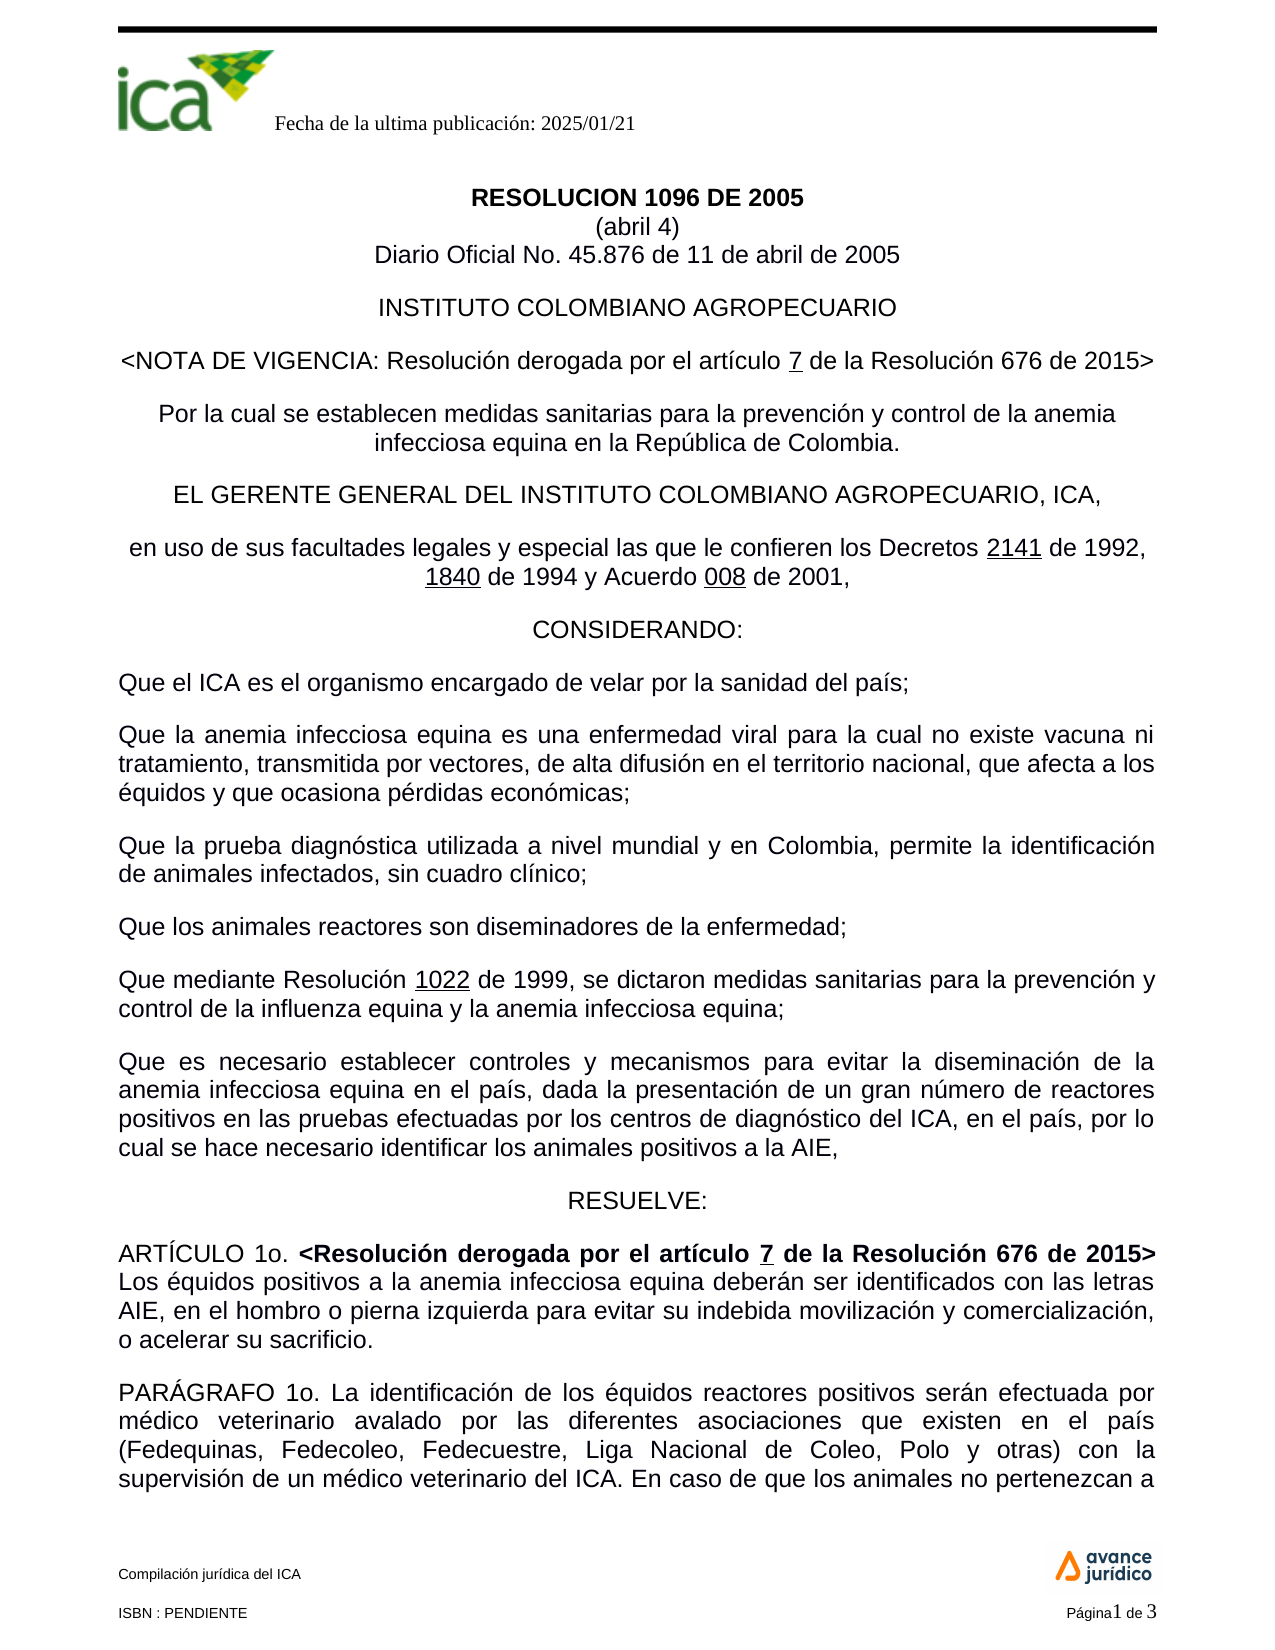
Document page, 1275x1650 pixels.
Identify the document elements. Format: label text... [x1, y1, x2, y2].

text Que el ICA es el organismo encargado de velar por la sanidad del país; [118, 668, 1157, 696]
text Que mediante Resolución 1022 de 1999, se dictaron medidas sanitarias para la prevención y control de la influenza equina y la anemia infecciosa equina; [118, 965, 1157, 1023]
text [118, 1378, 1157, 1493]
text Que la anemia infecciosa equina es una enfermedad viral para la cual no existe vacuna ni tratamiento, transmitida por vectores, de alta difusión en el territorio nacional, que afecta a los équidos y que ocasiona pérdidas económicas; [118, 720, 1157, 807]
text Por la cual se establecen medidas sanitarias para la prevención y control de la anemia infecciosa equina en la República de Colombia. [118, 399, 1157, 456]
text (abril 4) [118, 212, 1157, 240]
text &&RESOLUCION 1096 DE 2005 [118, 183, 1157, 212]
text &$ARTÍCULO 1o. <Resolución derogada por el artículo 7 de la Resolución 676 de 2015> Los équidos positivos a la anemia infecciosa equina deberán ser identificados con las letras AIE, en el hombro o pierna izquierda para evitar su indebida movilización y comercialización, o acelerar su sacrificio. [118, 1238, 1157, 1353]
text Que los animales reactores son diseminadores de la enfermedad; [118, 912, 1157, 941]
text en uso de sus facultades legales y especial las que le confieren los Decretos 2141 de 1992, 1840 de 1994 y Acuerdo 008 de 2001, [118, 533, 1157, 591]
text RESUELVE: [118, 1186, 1157, 1214]
text Diario Oficial No. 45.876 de 11 de abril de 2005 [118, 240, 1157, 269]
text CONSIDERANDO: [118, 615, 1157, 643]
text Que la prueba diagnóstica utilizada a nivel mundial y en Colombia, permite la identificación de animales infectados, sin cuadro clínico; [118, 831, 1157, 888]
text EL GERENTE GENERAL DEL INSTITUTO COLOMBIANO AGROPECUARIO, ICA, [118, 480, 1157, 509]
text INSTITUTO COLOMBIANO AGROPECUARIO [118, 293, 1157, 322]
text <NOTA DE VIGENCIA: Resolución derogada por el artículo 7 de la Resolución 676 de 2015> [118, 346, 1157, 375]
text Que es necesario establecer controles y mecanismos para evitar la diseminación de la anemia infecciosa equina en el país, dada la presentación de un gran número de reactores positivos en las pruebas efectuadas por los centros de diagnóstico del ICA, en el país, por lo cual se hace necesario identificar los animales positivos a la AIE, [118, 1047, 1157, 1162]
